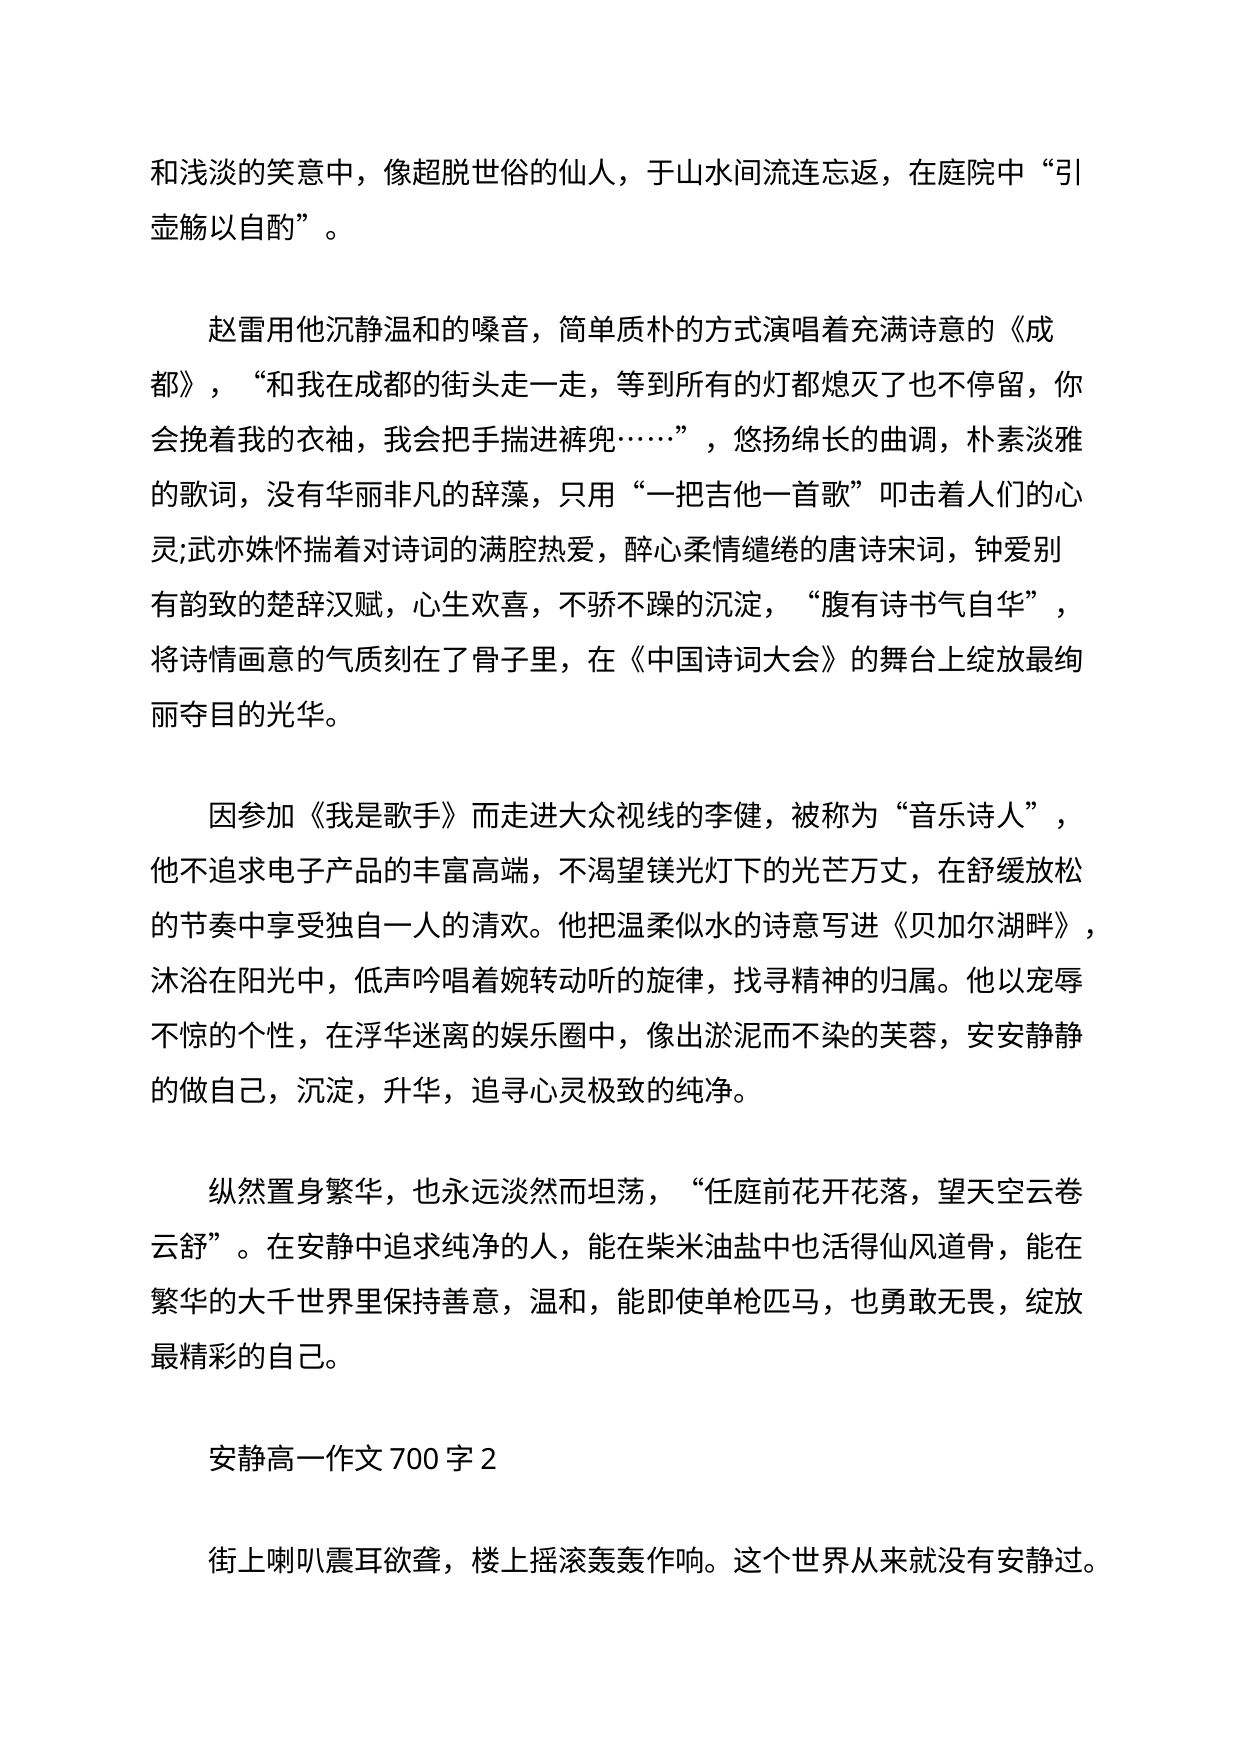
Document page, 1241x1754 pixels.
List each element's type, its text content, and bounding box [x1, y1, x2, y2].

text 因参加《我是歌手》而走进大众视线的李健，被称为“音乐诗人”，他不追求电子产品的丰富高端，不渴望镁光灯下的光芒万丈，在舒缓放松的节奏中享受独自一人的清欢。他把温柔似水的诗意写进《贝加尔湖畔》，沐浴在阳光中，低声吟唱着婉转动听的旋律，找寻精神的归属。他以宠辱不惊的个性，在浮华迷离的娱乐圈中，像出淤泥而不染的芙蓉，安安静静的做自己，沉淀，升华，追寻心灵极致的纯净。 [150, 793, 1090, 1109]
text 安静高一作文700字2 [150, 1436, 1090, 1478]
text 纵然置身繁华，也永远淡然而坦荡，“任庭前花开花落，望天空云卷云舒”。在安静中追求纯净的人，能在柴米油盐中也活得仙风道骨，能在繁华的大千世界里保持善意，温和，能即使单枪匹马，也勇敢无畏，绽放最精彩的自己。 [150, 1169, 1090, 1376]
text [150, 1537, 1090, 1580]
text 赵雷用他沉静温和的嗓音，简单质朴的方式演唱着充满诗意的《成都》，“和我在成都的街头走一走，等到所有的灯都熄灭了也不停留，你会挽着我的衣袖，我会把手揣进裤兜……”，悠扬绵长的曲调，朴素淡雅的歌词，没有华丽非凡的辞藻，只用“一把吉他一首歌”叩击着人们的心灵;武亦姝怀揣着对诗词的满腔热爱，醉心柔情缱绻的唐诗宋词，钟爱别有韵致的楚辞汉赋，心生欢喜，不骄不躁的沉淀，“腹有诗书气自华”，将诗情画意的气质刻在了骨子里，在《中国诗词大会》的舞台上绽放最绚丽夺目的光华。 [150, 307, 1090, 733]
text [150, 150, 1090, 247]
